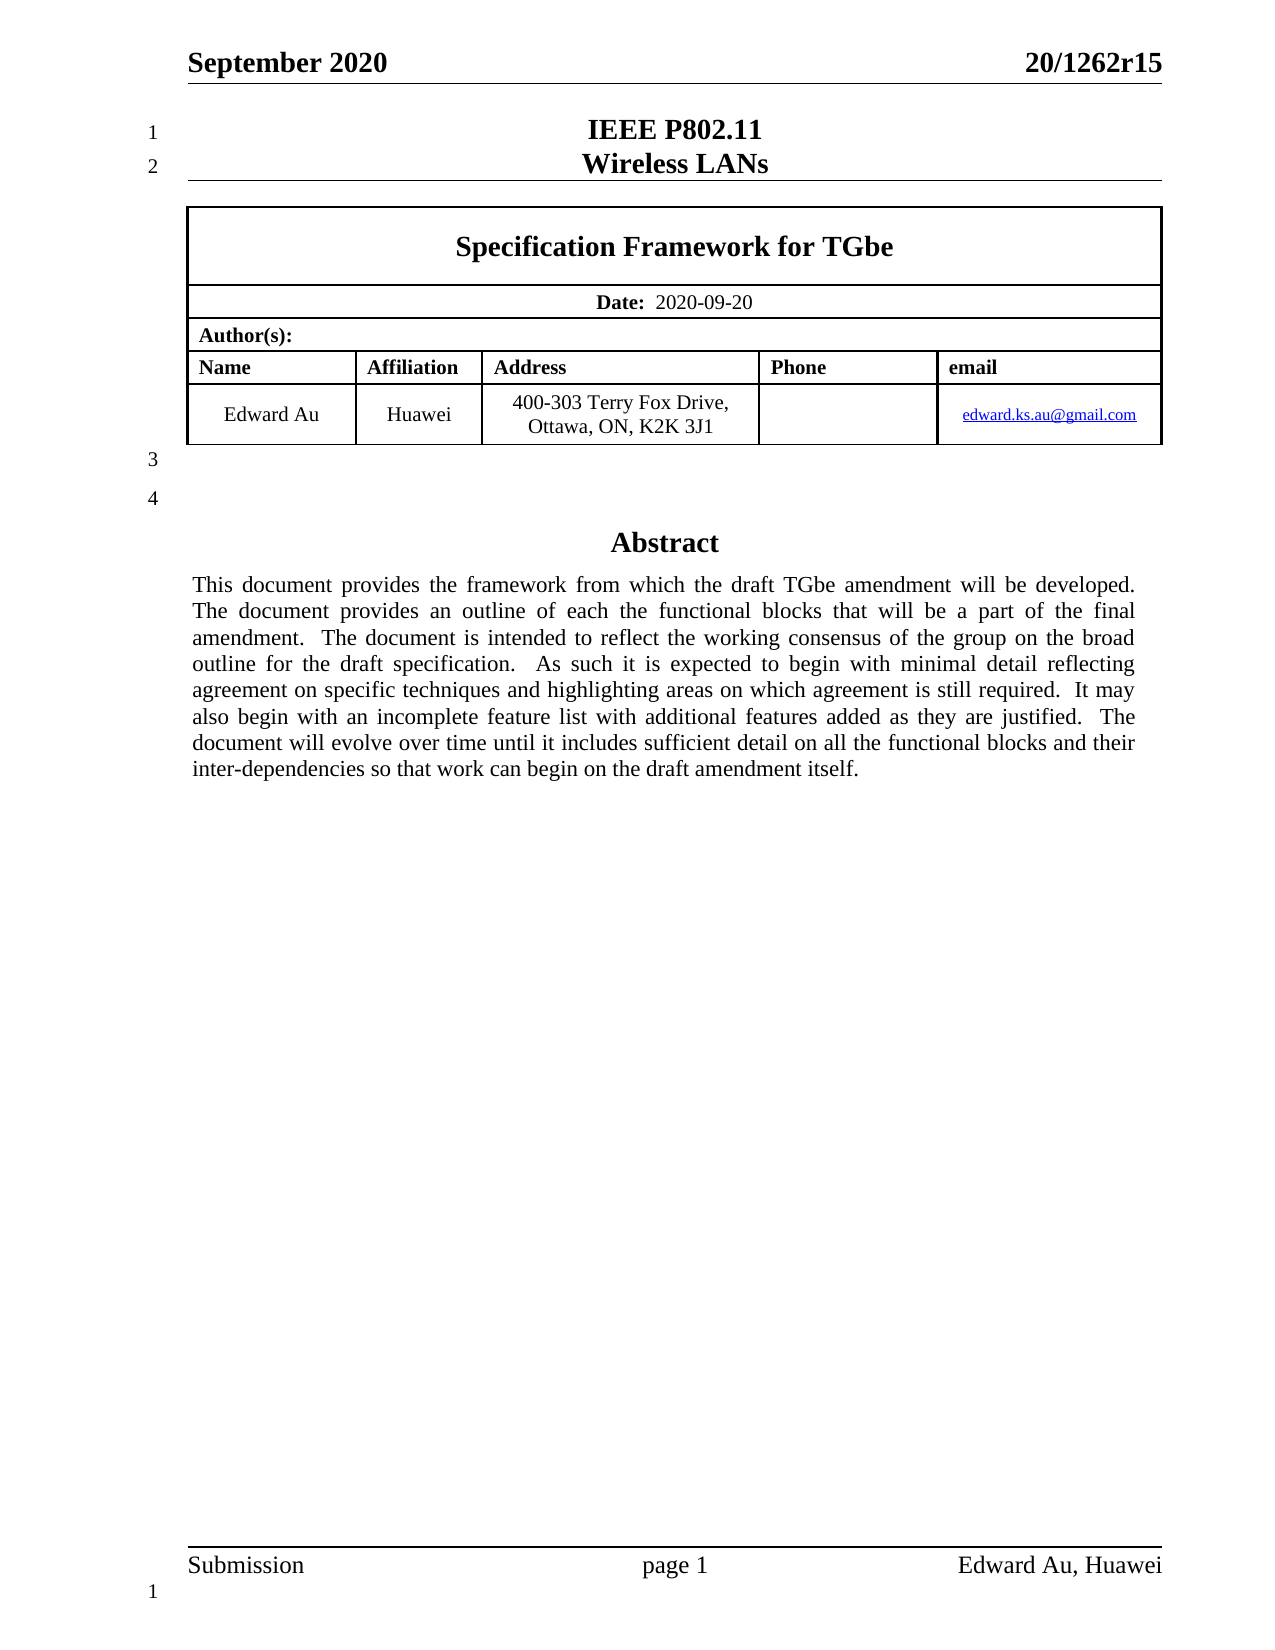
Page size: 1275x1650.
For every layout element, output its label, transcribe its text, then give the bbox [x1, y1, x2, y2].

table_cell Affiliation [357, 352, 481, 383]
table_header Specification Framework for TGbe [189, 208, 1160, 284]
table_cell Phone [760, 352, 936, 383]
table_cell Edward Au [189, 385, 355, 444]
table_cell Huawei [357, 385, 481, 444]
table_cell edward.ks.au@gmail.com [939, 385, 1160, 444]
text IEEE P802.11 Wireless LANs [187, 112, 1162, 181]
table_cell Date: 2020-09-20 [189, 286, 1160, 317]
table_cell Address [483, 352, 758, 383]
table_cell email [939, 352, 1160, 383]
table_cell Name [189, 352, 355, 383]
table_cell [760, 385, 936, 444]
table_cell Author(s): [189, 319, 1160, 350]
table_cell 400-303 Terry Fox Drive, Ottawa, ON, K2K 3J1 [483, 385, 758, 444]
